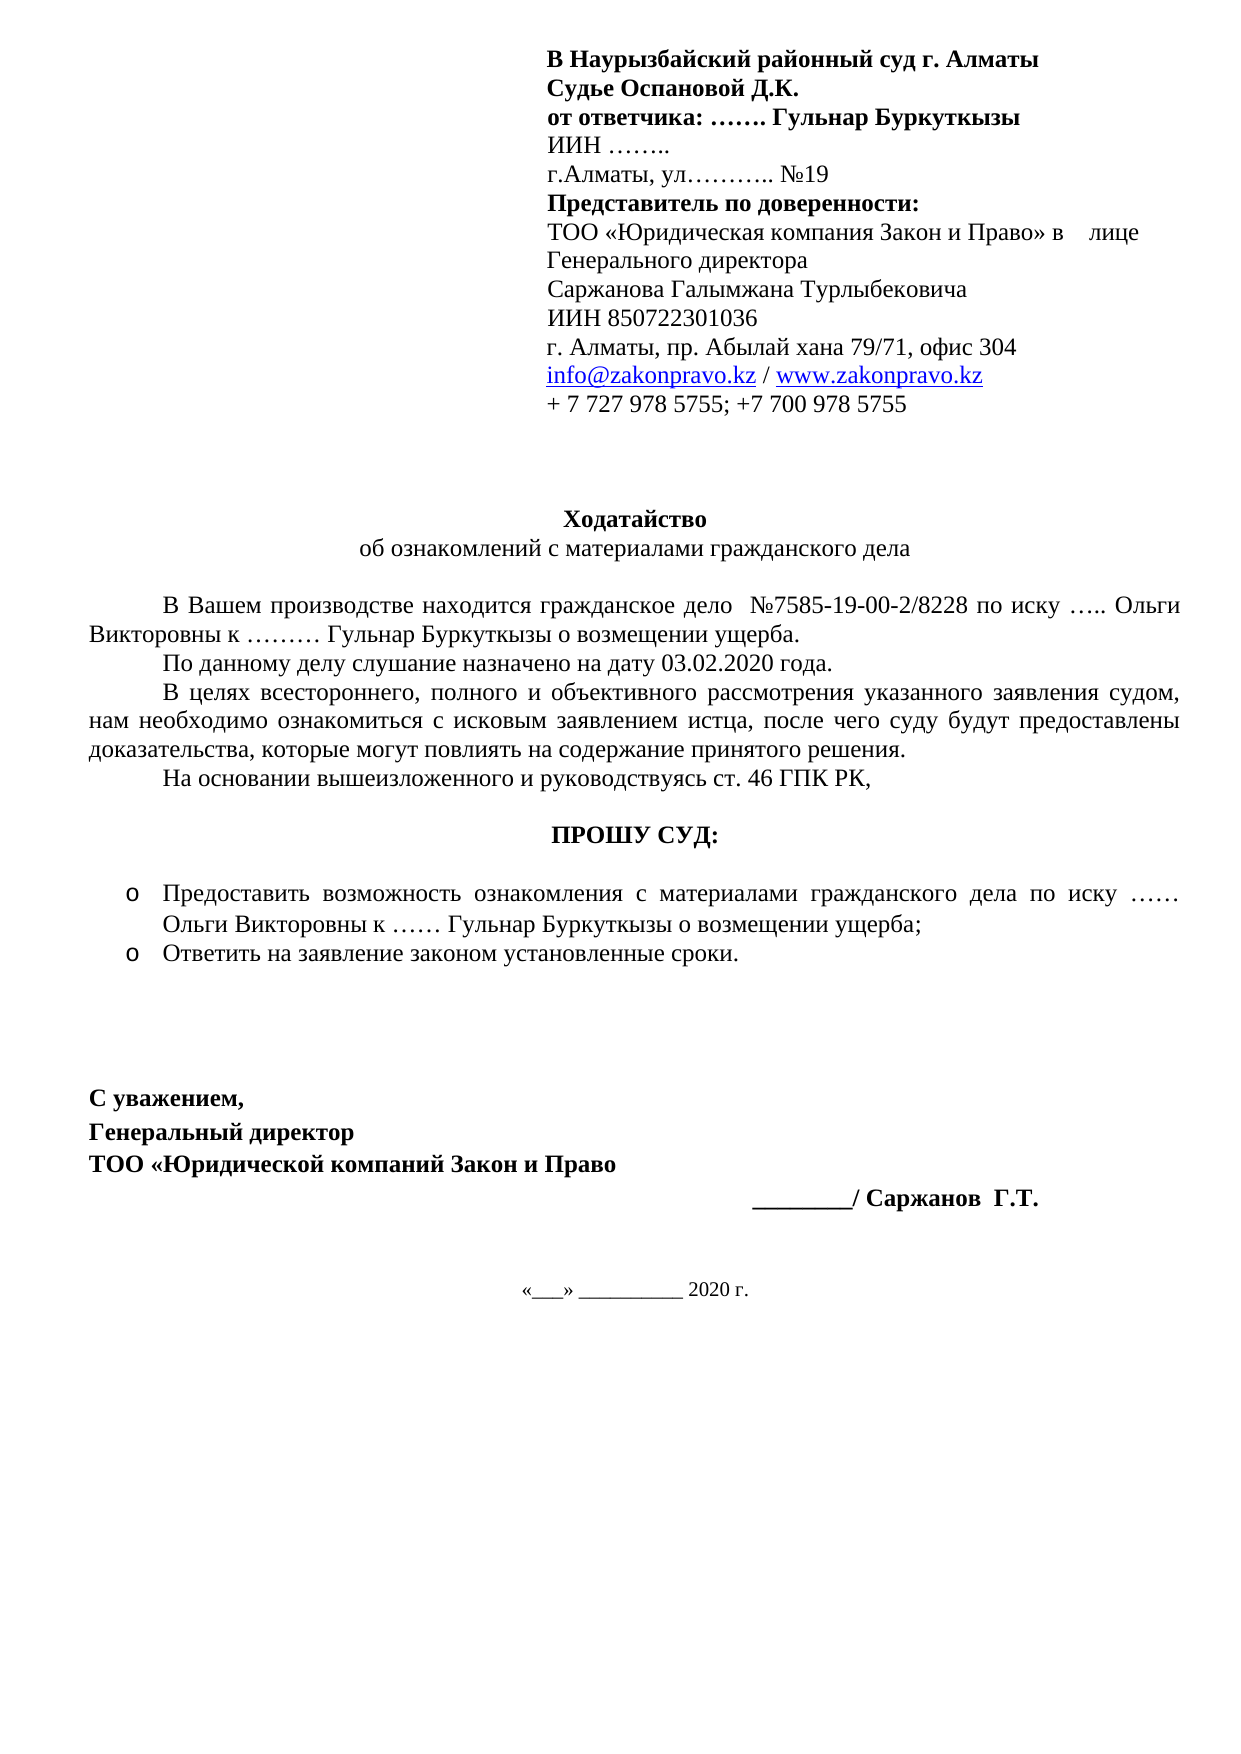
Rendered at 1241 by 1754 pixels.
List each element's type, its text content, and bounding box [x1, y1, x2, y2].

text ПРОШУ СУД: [89, 821, 1181, 849]
text Генеральный директор [89, 1117, 1181, 1145]
text Ходатайство [89, 504, 1181, 533]
text об ознакомлений с материалами гражданского дела [89, 533, 1181, 562]
text ИИН …….. [546, 131, 1181, 159]
list Предоставить возможность ознакомления с материалами гражданского дела по иску …… Ольги Викторовны к …… Гульнар Буркуткызы о возмещении ущерба; [125, 878, 1181, 938]
text Судье Оспановой Д.К. [546, 73, 1181, 102]
text В Вашем производстве находится гражданское дело №7585-19-00-2/8228 по иску ….. Ольги Викторовны к ……… Гульнар Буркуткызы о возмещении ущерба. [89, 591, 1181, 648]
text от ответчика: ……. Гульнар Буркуткызы [546, 102, 1181, 131]
text info@zakonpravo.kz / www.zakonpravo.kz [546, 361, 1181, 389]
text С уважением, [89, 1083, 1181, 1112]
text В Наурызбайский районный суд г. Алматы [473, 44, 1181, 73]
text ТОО «Юридическая компания Закон и Право» в лице Генерального директора [546, 217, 1181, 274]
text г. Алматы, пр. Абылай хана 79/71, офис 304 [546, 332, 1181, 361]
text + 7 727 978 5755; +7 700 978 5755 [473, 389, 1181, 418]
text Саржанова Галымжана Турлыбековича [546, 274, 1181, 303]
text В целях всестороннего, полного и объективного рассмотрения указанного заявления судом, нам необходимо ознакомиться с исковым заявлением истца, после чего суду будут предоставлены доказательства, которые могут повлиять на содержание принятого решения. [89, 677, 1181, 763]
text ________/ Саржанов Г.Т. [752, 1183, 1181, 1211]
text На основании вышеизложенного и руководствуясь ст. 46 ГПК РК, [89, 763, 1181, 792]
text ИИН 850722301036 [546, 303, 1181, 332]
text Представитель по доверенности: [546, 188, 1181, 217]
text г.Алматы, ул……….. №19 [546, 159, 1181, 188]
text ТОО «Юридической компаний Закон и Право [89, 1149, 1181, 1178]
text По данному делу слушание назначено на дату 03.02.2020 года. [89, 648, 1181, 677]
text «___» __________ 2020 г. [89, 1277, 1181, 1301]
list Ответить на заявление законом установленные сроки. [125, 938, 1181, 968]
